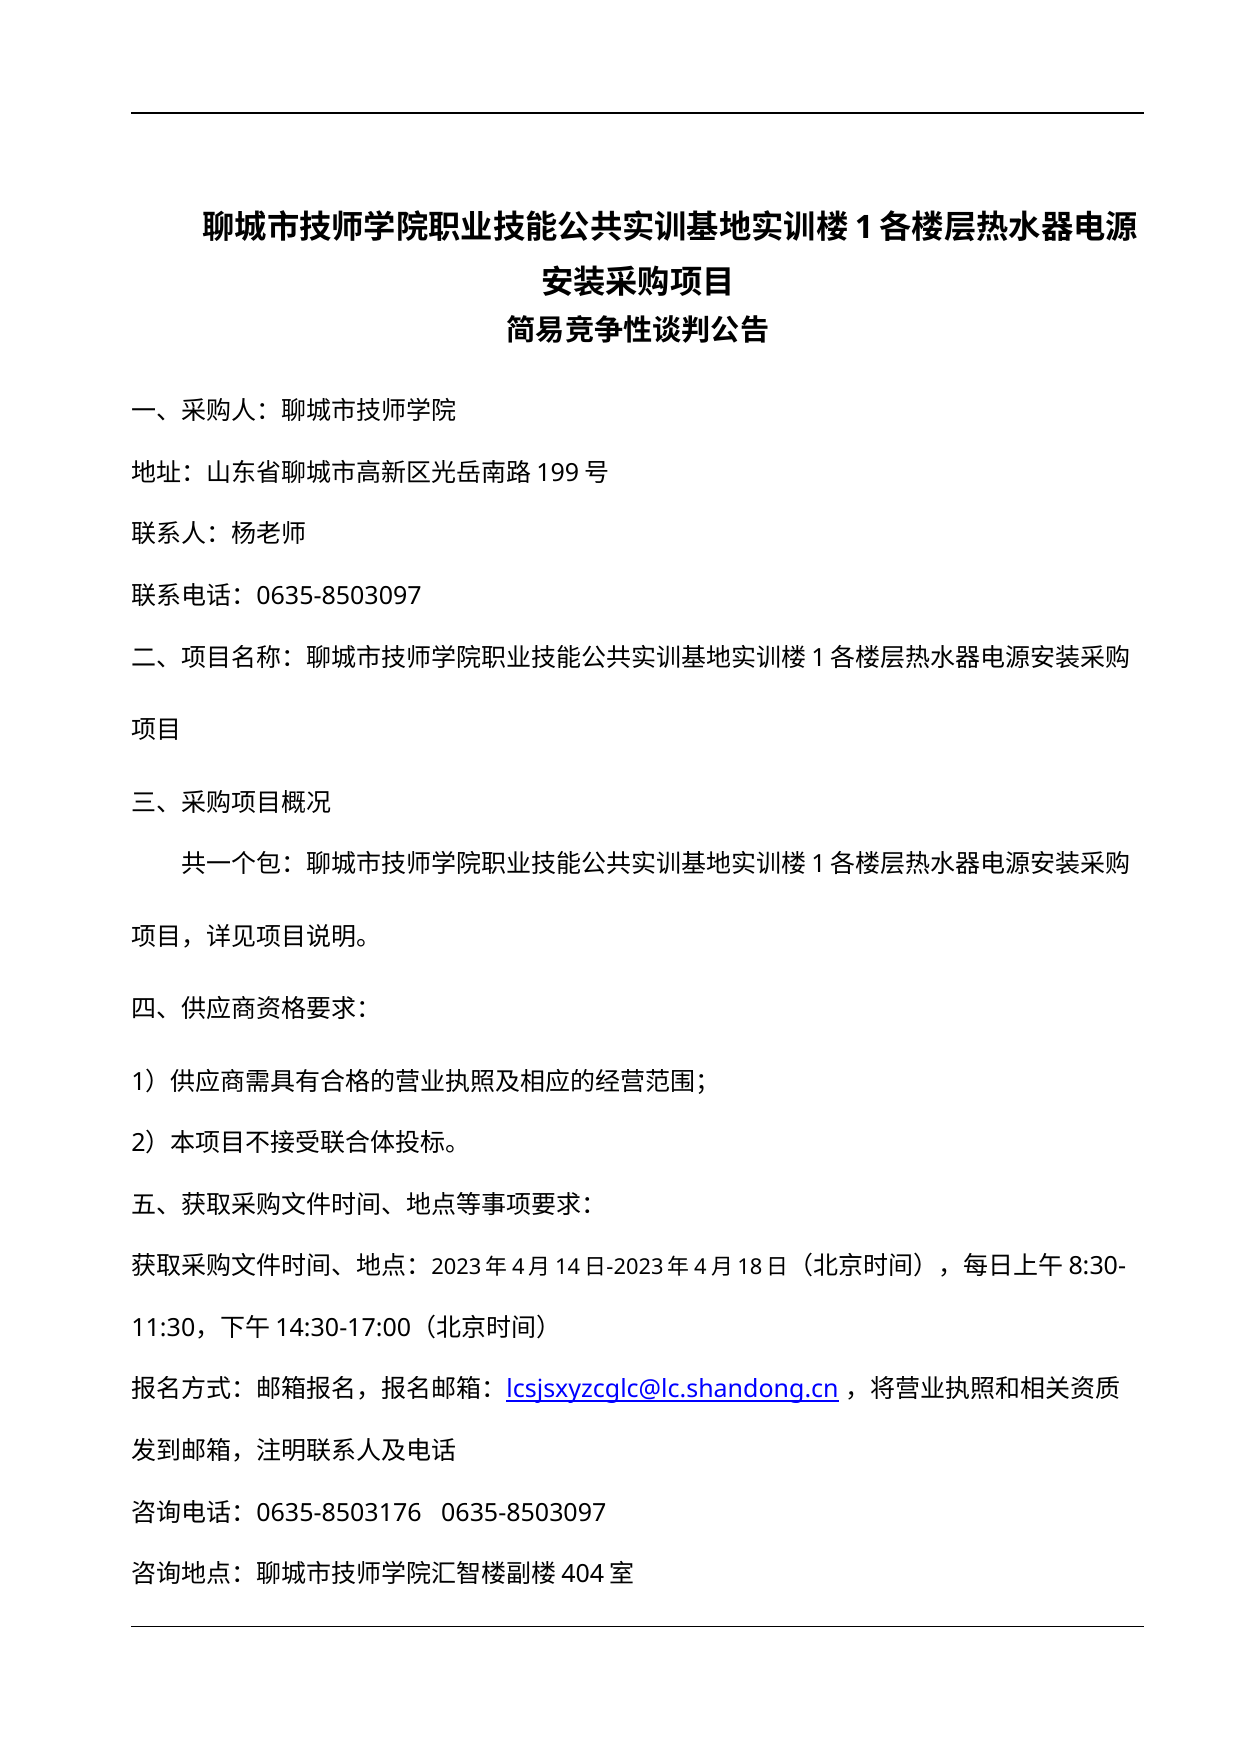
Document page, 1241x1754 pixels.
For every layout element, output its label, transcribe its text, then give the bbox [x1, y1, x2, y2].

text 三、采购项目概况 [131, 782, 1144, 818]
text 二、项目名称：聊城市技师学院职业技能公共实训基地实训楼1各楼层热水器电源安装采购项目 [131, 637, 1144, 746]
text 共一个包：聊城市技师学院职业技能公共实训基地实训楼1各楼层热水器电源安装采购项目，详见项目说明。 [131, 844, 1144, 952]
text 四、供应商资格要求： [131, 989, 1144, 1025]
text 联系电话：0635-8503097 [131, 576, 1144, 612]
text 地址：山东省聊城市高新区光岳南路199号 [131, 452, 1144, 489]
text 一、采购人：聊城市技师学院 [131, 391, 1144, 427]
text 2）本项目不接受联合体投标。 [131, 1123, 1144, 1159]
text 聊城市技师学院职业技能公共实训基地实训楼1各楼层热水器电源安装采购项目 [131, 198, 1144, 306]
text 咨询地点：聊城市技师学院汇智楼副楼404室 [131, 1554, 1144, 1590]
text 报名方式：邮箱报名，报名邮箱：lcsjsxyzcglc@lc.shandong.cn ，将营业执照和相关资质发到邮箱，注明联系人及电话 [131, 1369, 1144, 1467]
text 五、获取采购文件时间、地点等事项要求： [131, 1184, 1144, 1221]
text 简易竞争性谈判公告 [131, 306, 1144, 348]
text 1）供应商需具有合格的营业执照及相应的经营范围； [131, 1061, 1144, 1097]
text 联系人：杨老师 [131, 514, 1144, 550]
text 咨询电话：0635-8503176 0635-8503097 [131, 1492, 1144, 1528]
text 获取采购文件时间、地点：2023年4月14日-2023年4月18日（北京时间），每日上午8:30-11:30，下午14:30-17:00（北京时间） [131, 1246, 1144, 1344]
